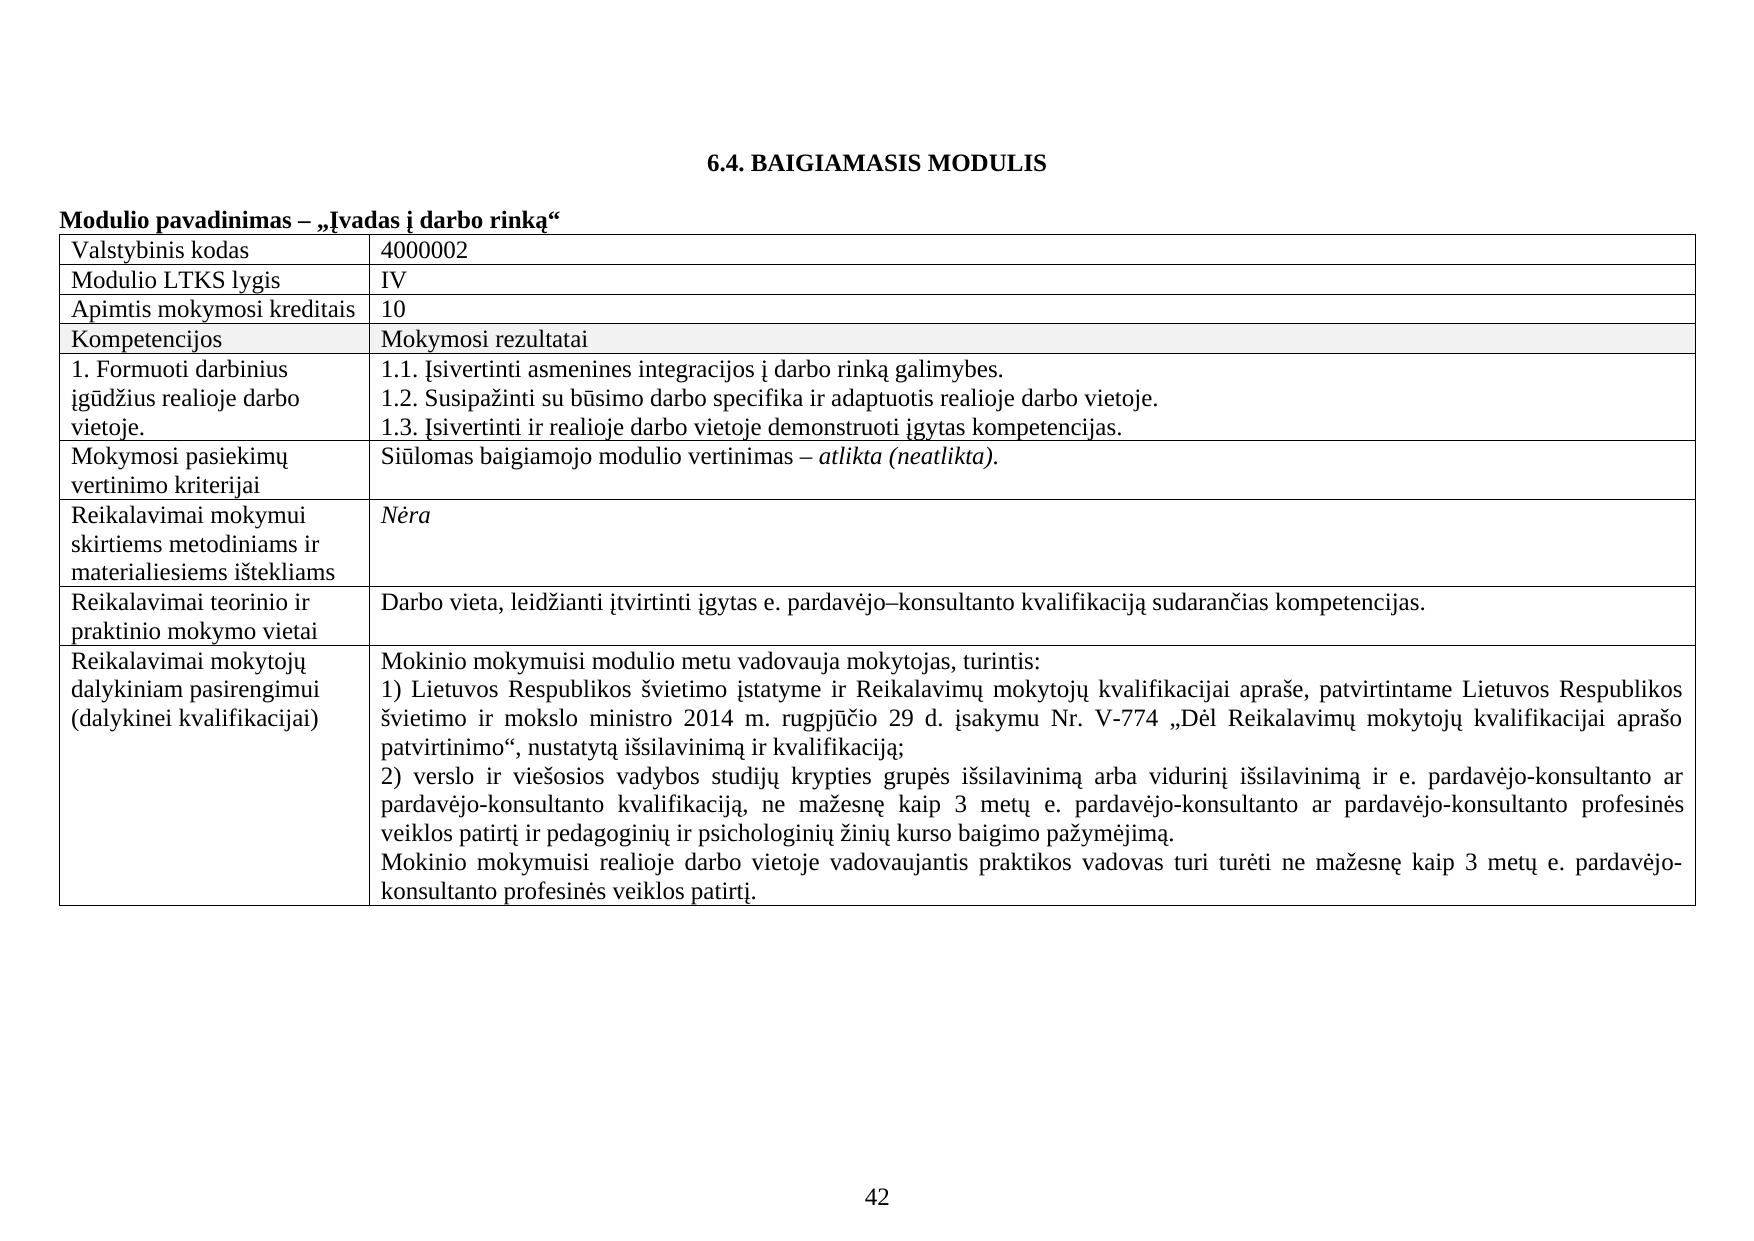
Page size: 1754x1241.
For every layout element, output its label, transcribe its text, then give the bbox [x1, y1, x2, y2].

table_cell Modulio LTKS lygis [60, 265, 369, 293]
table_cell Siūlomas baigiamojo modulio vertinimas – atlikta (neatlikta). [370, 441, 1695, 499]
text Modulio pavadinimas – „Įvadas į darbo rinką“ [59, 205, 1695, 234]
table_cell 10 [370, 295, 1695, 323]
table_cell Nėra [370, 500, 1695, 586]
table_cell Reikalavimai teorinio ir praktinio mokymo vietai [60, 587, 369, 645]
table_cell Mokymosi pasiekimų vertinimo kriterijai [60, 441, 369, 499]
table_cell Reikalavimai mokytojų dalykiniam pasirengimui (dalykinei kvalifikacijai) [60, 646, 369, 904]
text 6.4. BAIGIAMASIS MODULIS [59, 148, 1695, 176]
table_cell Kompetencijos [60, 324, 369, 353]
table_header Valstybinis kodas [60, 235, 369, 264]
table_cell 1.1. Įsivertinti asmenines integracijos į darbo rinką galimybes. 1.2. Susipažinti su būsimo darbo specifika ir adaptuotis realioje darbo vietoje. 1.3. Įsivertinti ir realioje darbo vietoje demonstruoti įgytas kompetencijas. [370, 354, 1695, 440]
table_header 4000002 [370, 235, 1695, 264]
table_cell Reikalavimai mokymui skirtiems metodiniams ir materialiesiems ištekliams [60, 500, 369, 586]
table_cell IV [370, 265, 1695, 293]
table_cell Darbo vieta, leidžianti įtvirtinti įgytas e. pardavėjo–konsultanto kvalifikaciją sudarančias kompetencijas. [370, 587, 1695, 645]
table_cell Apimtis mokymosi kreditais [60, 295, 369, 323]
table_cell 1. Formuoti darbinius įgūdžius realioje darbo vietoje. [60, 354, 369, 440]
table_cell Mokinio mokymuisi modulio metu vadovauja mokytojas, turintis: 1) Lietuvos Respublikos švietimo įstatyme ir Reikalavimų mokytojų kvalifikacijai apraše, patvirtintame Lietuvos Respublikos švietimo ir mokslo ministro 2014 m. rugpjūčio 29 d. įsakymu Nr. V-774 „Dėl Reikalavimų mokytojų kvalifikacijai aprašo patvirtinimo“, nustatytą išsilavinimą ir kvalifikaciją; 2) verslo ir viešosios vadybos studijų krypties grupės išsilavinimą arba vidurinį išsilavinimą ir e. pardavėjo-konsultanto ar pardavėjo-konsultanto kvalifikaciją, ne mažesnę kaip 3 metų e. pardavėjo-konsultanto ar pardavėjo-konsultanto profesinės veiklos patirtį ir pedagoginių ir psichologinių žinių kurso baigimo pažymėjimą. Mokinio mokymuisi realioje darbo vietoje vadovaujantis praktikos vadovas turi turėti ne mažesnę kaip 3 metų e. pardavėjo-konsultanto profesinės veiklos patirtį. [370, 646, 1695, 904]
table_cell Mokymosi rezultatai [370, 324, 1695, 353]
